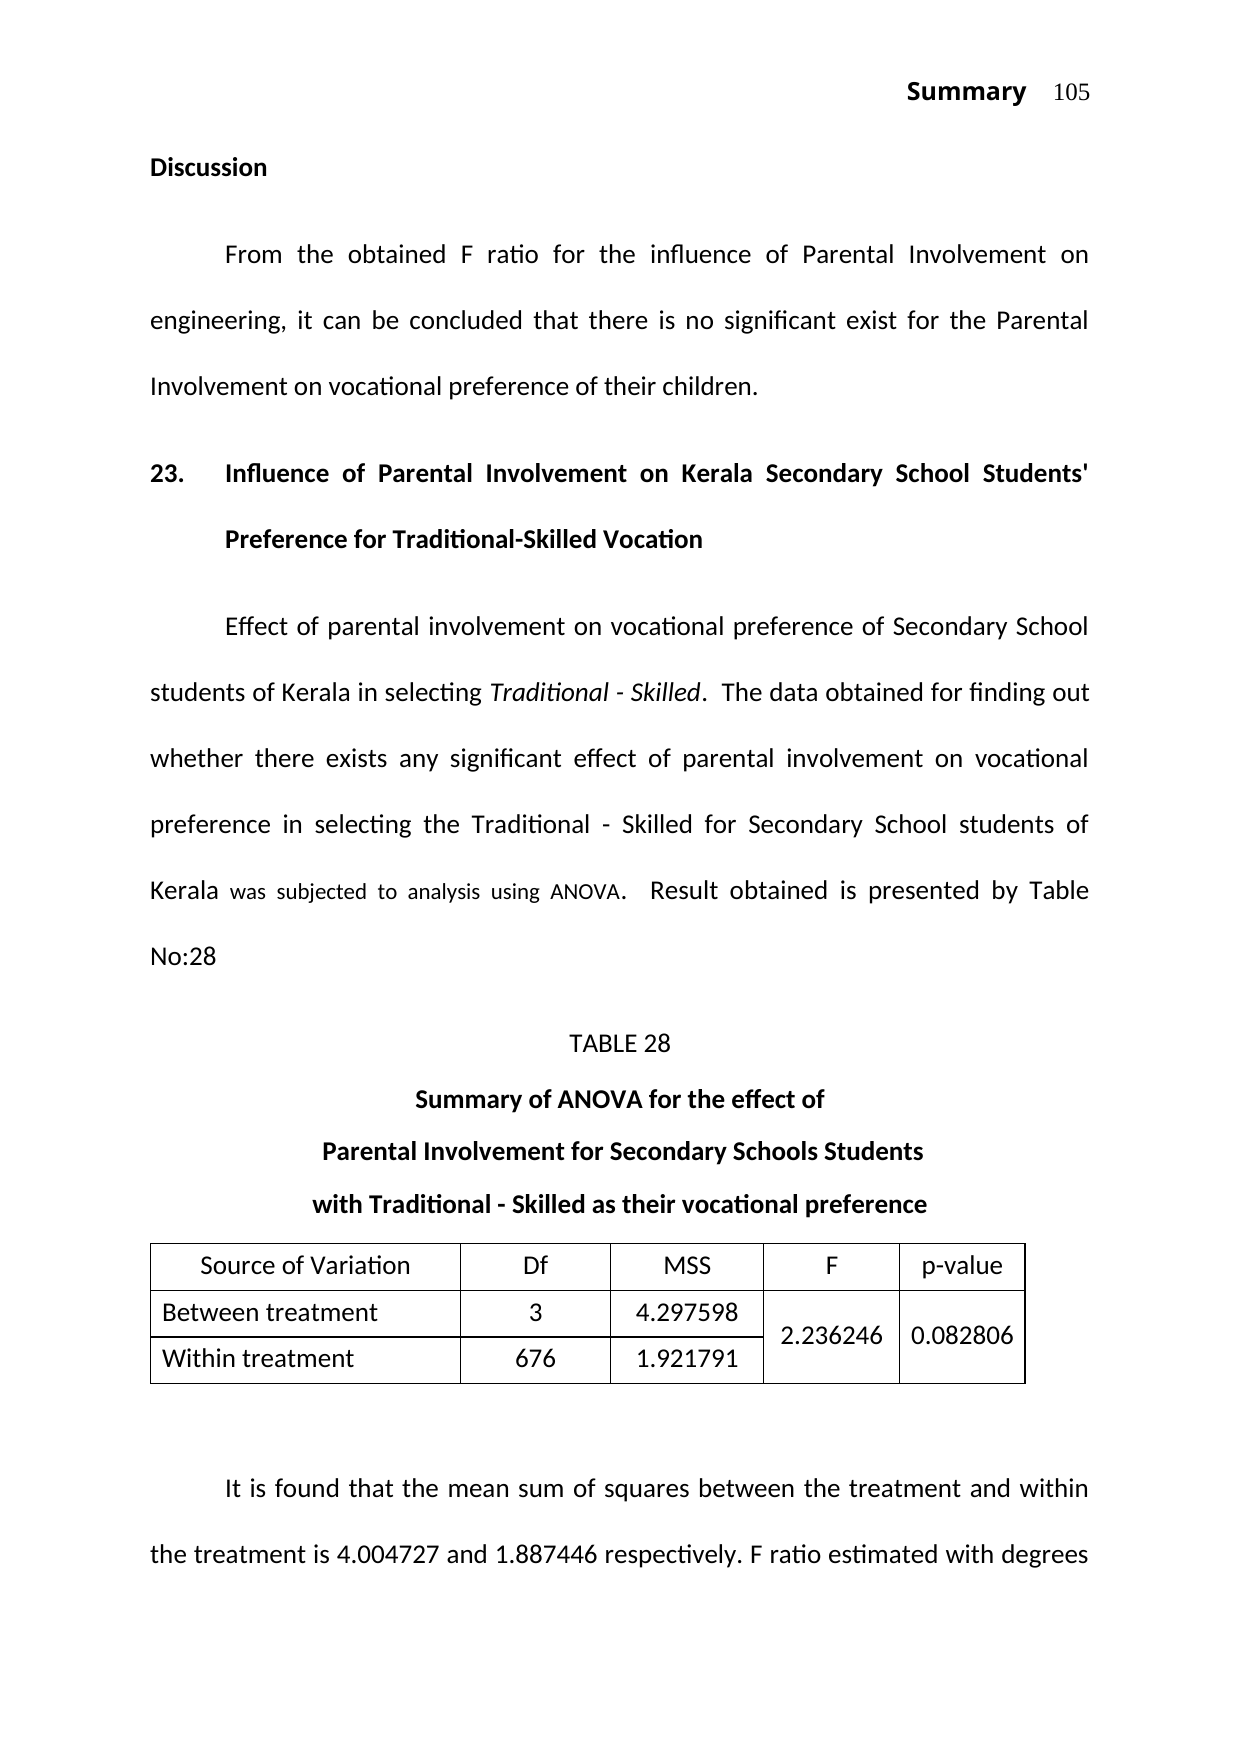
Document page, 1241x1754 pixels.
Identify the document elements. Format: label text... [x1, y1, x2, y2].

table_cell 3 [461, 1291, 610, 1336]
table_cell 676 [461, 1338, 610, 1383]
text with Traditional - Skilled as their vocational preference [150, 1187, 1090, 1220]
table_cell 2.236246 [764, 1291, 899, 1383]
text Effect of parental involvement on vocational preference of Secondary School students of Kerala in selecting Traditional - Skilled. The data obtained for finding out whether there exists any significant effect of parental involvement on vocational preference in selecting the Traditional - Skilled for Secondary School students of Kerala was subjected to analysis using ANOVA. Result obtained is presented by Table No:28 [150, 609, 1090, 972]
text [150, 1471, 1090, 1570]
table_header F [764, 1244, 899, 1290]
text Discussion [150, 150, 1090, 183]
text 23. Influence of Parental Involvement on Kerala Secondary School Students' Preference for Traditional-Skilled Vocation [150, 456, 1090, 555]
table_cell Within treatment [151, 1338, 460, 1383]
text Summary of ANOVA for the effect of [150, 1082, 1090, 1115]
table_header MSS [611, 1244, 763, 1290]
table_cell 4.297598 [611, 1291, 763, 1336]
text From the obtained F ratio for the influence of Parental Involvement on engineering, it can be concluded that there is no significant exist for the Parental Involvement on vocational preference of their children. [150, 237, 1090, 402]
text Parental Involvement for Secondary Schools Students [150, 1134, 1090, 1168]
text TABLE 28 [150, 1026, 1090, 1059]
table_cell Between treatment [151, 1291, 460, 1336]
table_header Df [461, 1244, 610, 1290]
table_header Source of Variation [151, 1244, 460, 1290]
table_header p-value [900, 1244, 1024, 1290]
table_cell 0.082806 [900, 1291, 1024, 1383]
table_cell 1.921791 [611, 1338, 763, 1383]
